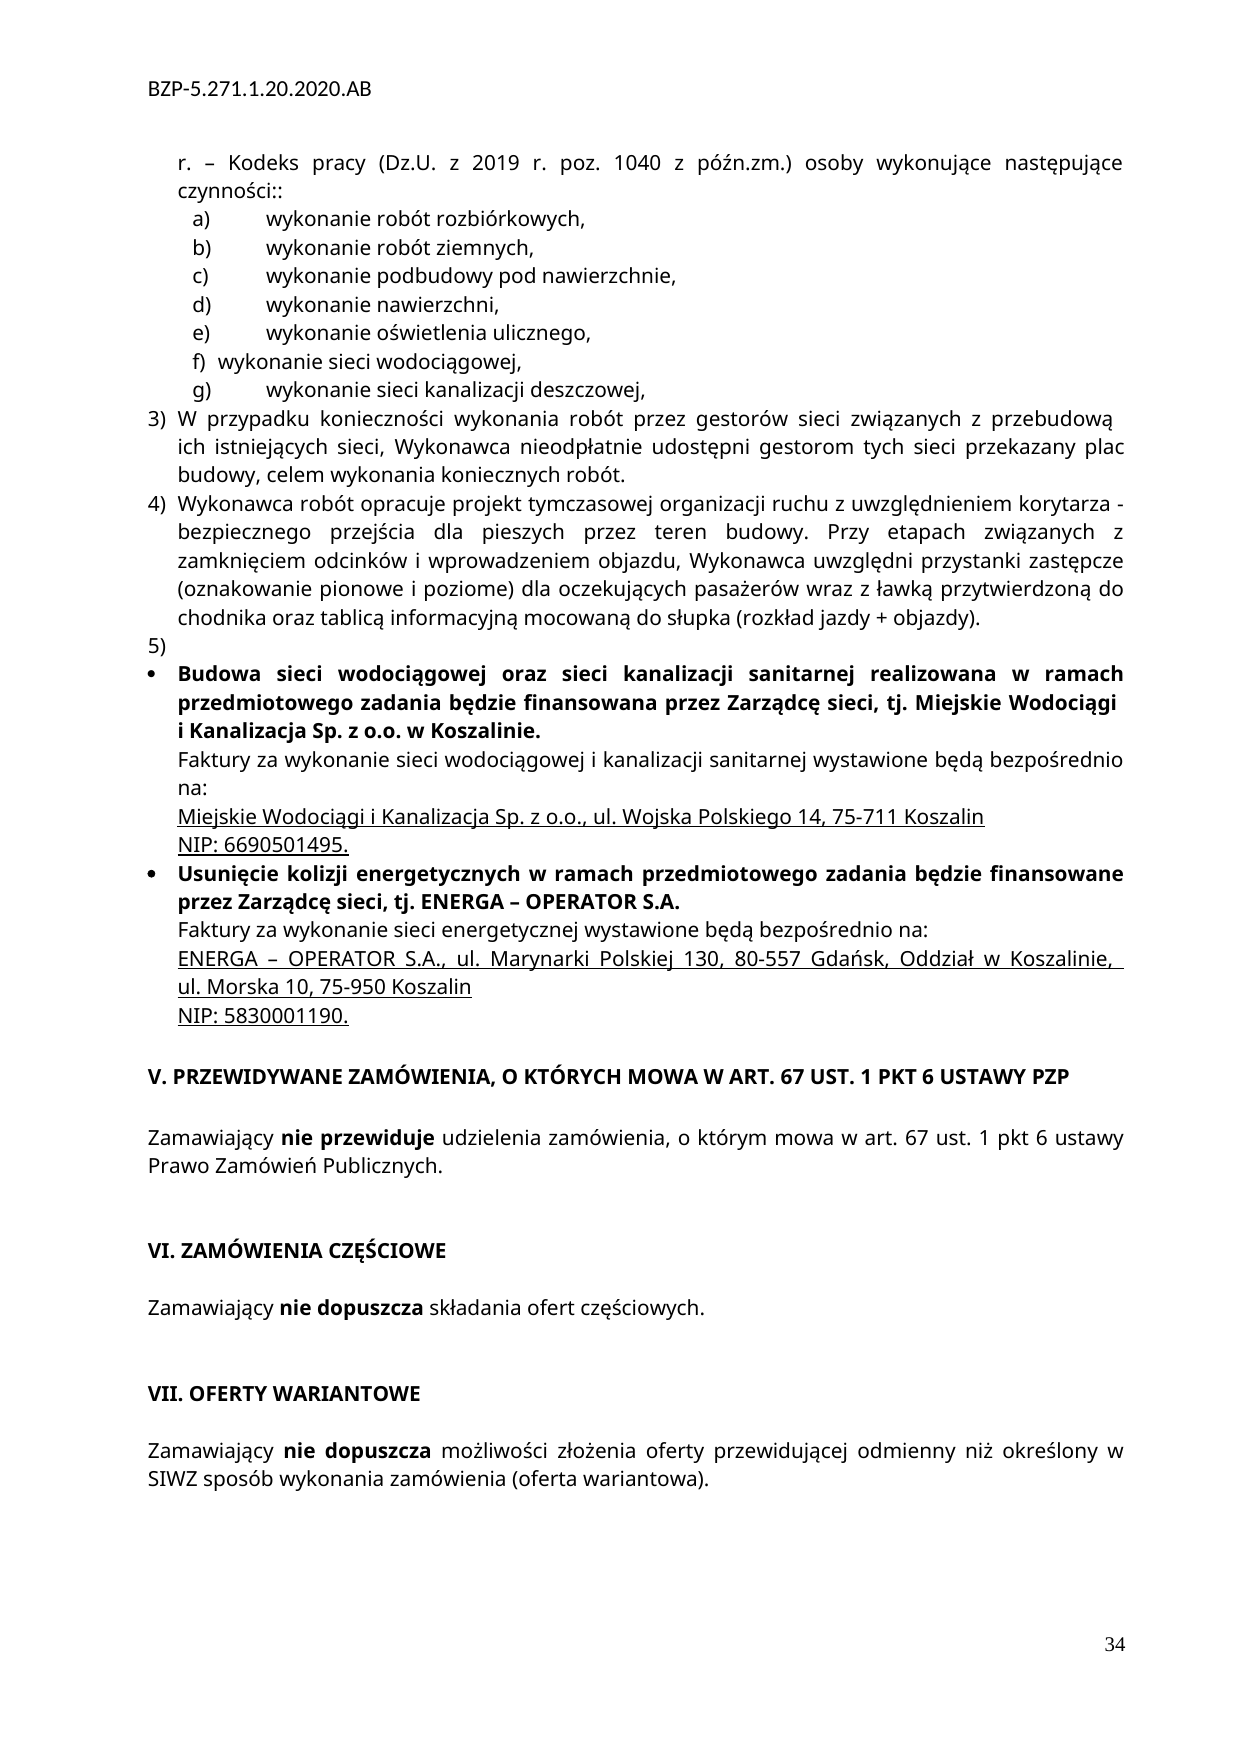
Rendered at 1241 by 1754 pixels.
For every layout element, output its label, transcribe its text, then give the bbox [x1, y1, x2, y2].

text Zamawiający nie dopuszcza możliwości złożenia oferty przewidującej odmienny niż określony w SIWZ sposób wykonania zamówienia (oferta wariantowa). [148, 1436, 1125, 1493]
list Wykonawca robót opracuje projekt tymczasowej organizacji ruchu z uwzględnieniem korytarza - bezpiecznego przejścia dla pieszych przez teren budowy. Przy etapach związanych z zamknięciem odcinków i wprowadzeniem objazdu, Wykonawca uwzględni przystanki zastępcze (oznakowanie pionowe i poziome) dla oczekujących pasażerów wraz z ławką przytwierdzoną do chodnika oraz tablicą informacyjną mocowaną do słupka (rozkład jazdy + objazdy). [148, 489, 1125, 631]
text Zamawiający nie przewiduje udzielenia zamówienia, o którym mowa w art. 67 ust. 1 pkt 6 ustawy Prawo Zamówień Publicznych. [148, 1123, 1125, 1180]
text NIP: 6690501495. [177, 830, 1125, 859]
text NIP: 5830001190. [177, 1001, 1125, 1029]
text Faktury za wykonanie sieci energetycznej wystawione będą bezpośrednio na: [177, 916, 1125, 944]
text Zamawiający nie dopuszcza składania ofert częściowych. [148, 1293, 1125, 1322]
list Usunięcie kolizji energetycznych w ramach przedmiotowego zadania będzie finansowane przez Zarządcę sieci, tj. ENERGA – OPERATOR S.A. [148, 859, 1125, 916]
text VI. ZAMÓWIENIA CZĘŚCIOWE [148, 1237, 1125, 1265]
list wykonanie sieci kanalizacji deszczowej, [177, 375, 1125, 404]
list W przypadku konieczności wykonania robót przez gestorów sieci związanych z przebudową ich istniejących sieci, Wykonawca nieodpłatnie udostępni gestorom tych sieci przekazany plac budowy, celem wykonania koniecznych robót. [148, 404, 1125, 489]
text 5) [148, 631, 1125, 659]
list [148, 148, 1125, 204]
list wykonanie robót ziemnych, [177, 233, 1125, 261]
list Budowa sieci wodociągowej oraz sieci kanalizacji sanitarnej realizowana w ramach przedmiotowego zadania będzie finansowana przez Zarządcę sieci, tj. Miejskie Wodociągi i Kanalizacja Sp. z o.o. w Koszalinie. [148, 659, 1125, 745]
text V. PRZEWIDYWANE ZAMÓWIENIA, O KTÓRYCH MOWA W ART. 67 UST. 1 PKT 6 USTAWY PZP [148, 1062, 1125, 1090]
text Miejskie Wodociągi i Kanalizacja Sp. z o.o., ul. Wojska Polskiego 14, 75-711 Koszalin [177, 802, 1125, 830]
text VII. OFERTY WARIANTOWE [148, 1379, 1125, 1407]
list wykonanie robót rozbiórkowych, [177, 204, 1125, 233]
text Faktury za wykonanie sieci wodociągowej i kanalizacji sanitarnej wystawione będą bezpośrednio na: [177, 745, 1125, 802]
list wykonanie nawierzchni, [177, 290, 1125, 318]
text ENERGA – OPERATOR S.A., ul. Marynarki Polskiej 130, 80-557 Gdańsk, Oddział w Koszalinie, ul. Morska 10, 75-950 Koszalin [177, 944, 1125, 1001]
list wykonanie podbudowy pod nawierzchnie, [177, 261, 1125, 290]
list wykonanie oświetlenia ulicznego, [177, 318, 1125, 347]
list wykonanie sieci wodociągowej, [177, 347, 1125, 375]
